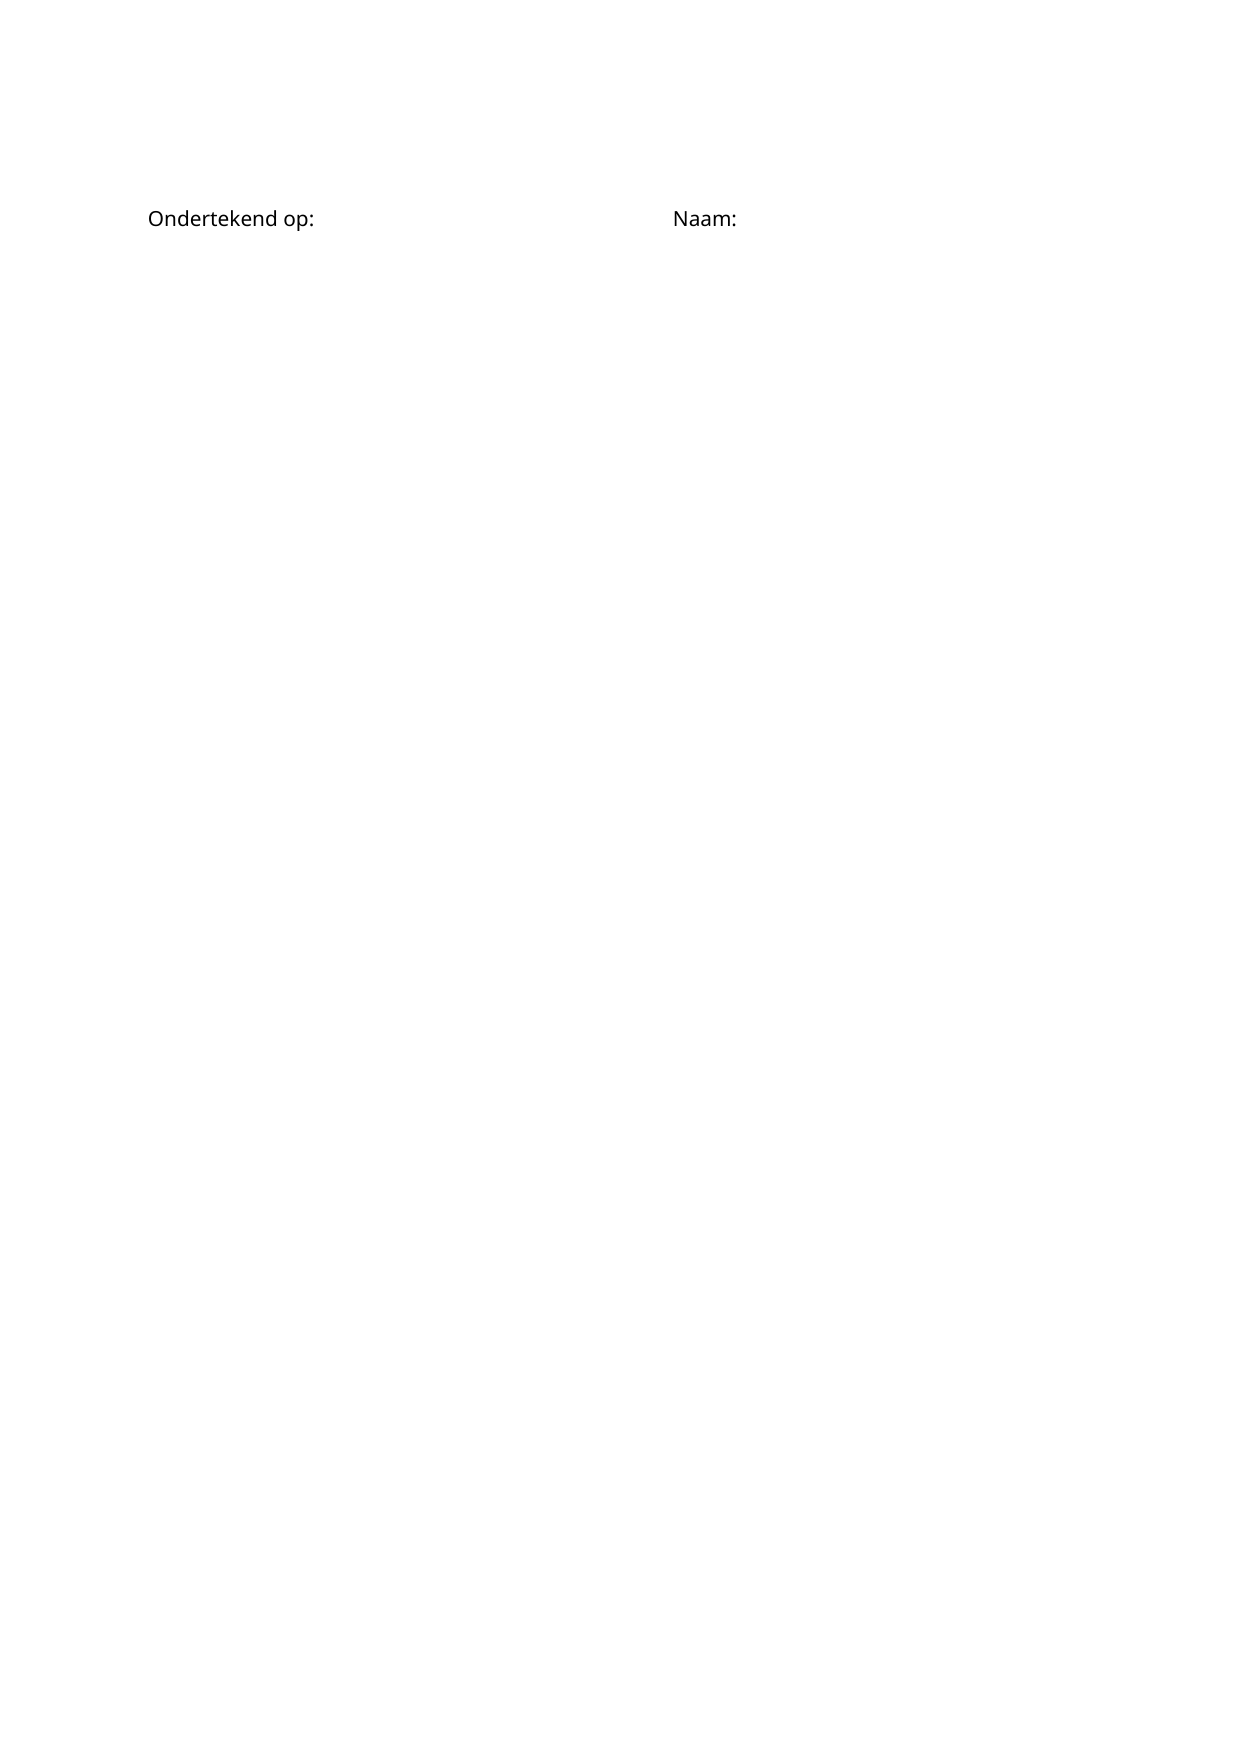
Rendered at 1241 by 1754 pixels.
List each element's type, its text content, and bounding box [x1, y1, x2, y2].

text Ondertekend op: Naam: [148, 204, 1093, 233]
